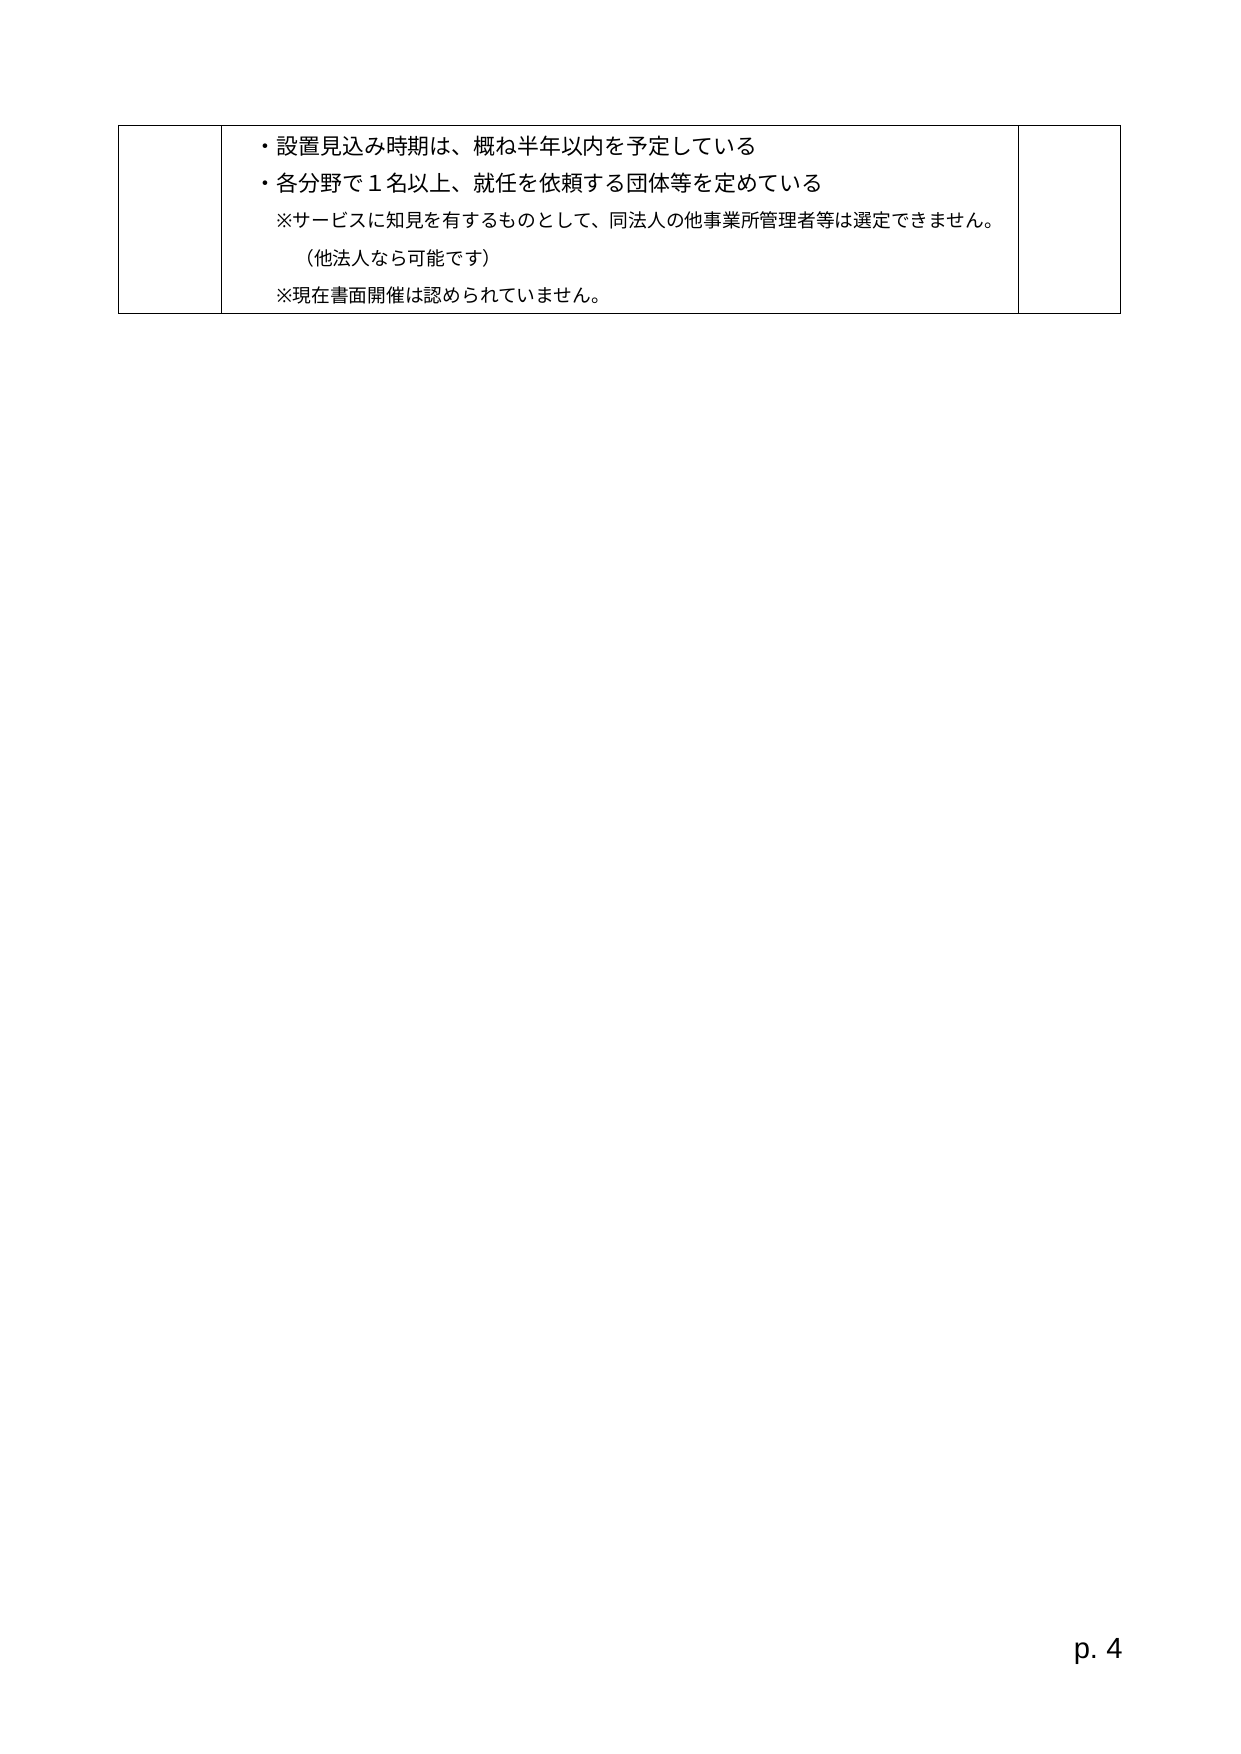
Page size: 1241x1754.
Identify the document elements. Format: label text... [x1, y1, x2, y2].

table_cell [1019, 126, 1120, 313]
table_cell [222, 126, 1018, 313]
table_cell ３ [119, 126, 221, 313]
